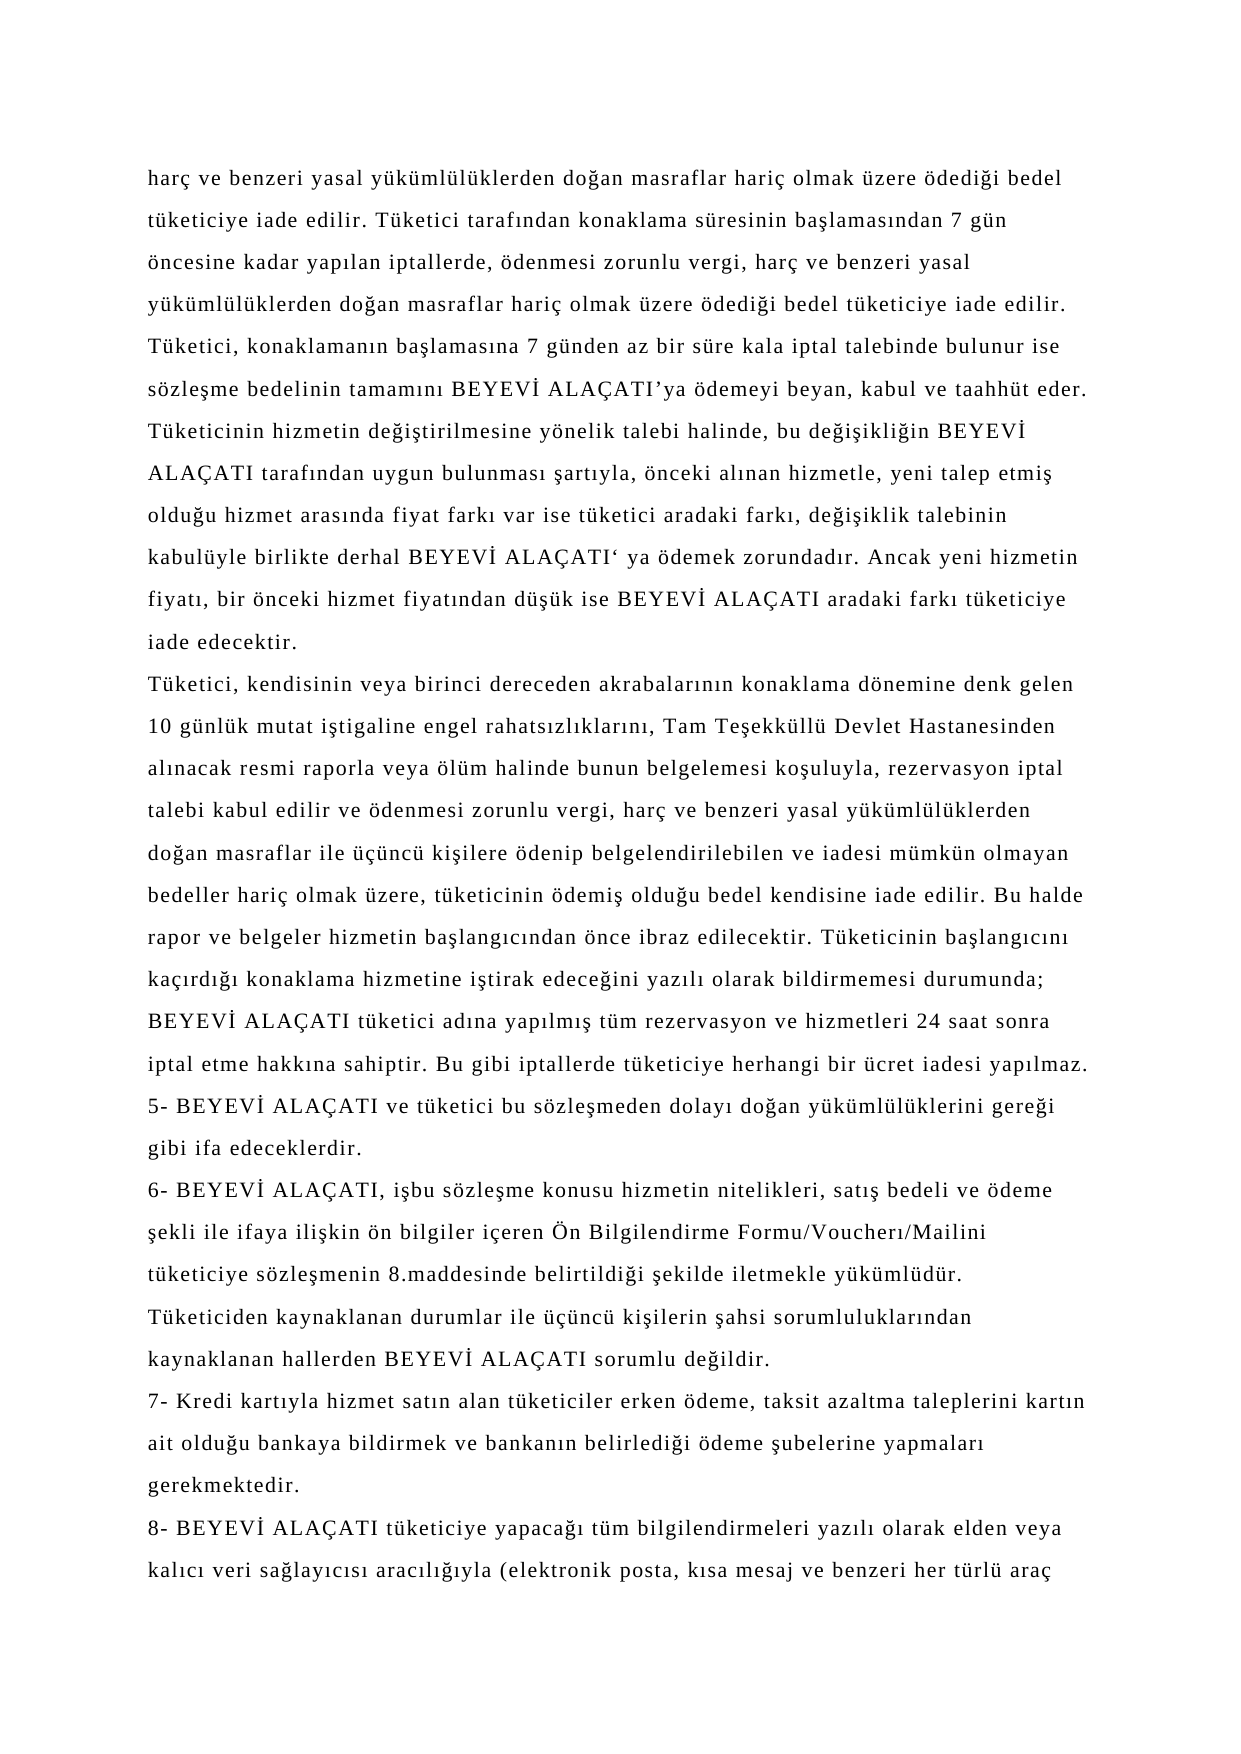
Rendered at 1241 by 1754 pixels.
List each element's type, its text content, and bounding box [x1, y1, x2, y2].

text 7- Kredi kartıyla hizmet satın alan tüketiciler erken ödeme, taksit azaltma taleplerini kartın ait olduğu bankaya bildirmek ve bankanın belirlediği ödeme şubelerine yapmaları gerekmektedir. [148, 1371, 1093, 1498]
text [148, 148, 1093, 654]
text 6- BEYEVİ ALAÇATI, işbu sözleşme konusu hizmetin nitelikleri, satış bedeli ve ödeme şekli ile ifaya ilişkin ön bilgiler içeren Ön Bilgilendirme Formu/Voucherı/Mailini tüketiciye sözleşmenin 8.maddesinde belirtildiği şekilde iletmekle yükümlüdür. Tüketiciden kaynaklanan durumlar ile üçüncü kişilerin şahsi sorumluluklarından kaynaklanan hallerden BEYEVİ ALAÇATI sorumlu değildir. [148, 1160, 1093, 1371]
text 5- BEYEVİ ALAÇATI ve tüketici bu sözleşmeden dolayı doğan yükümlülüklerini gereği gibi ifa edeceklerdir. [148, 1076, 1093, 1160]
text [148, 1498, 1093, 1582]
text Tüketici, kendisinin veya birinci dereceden akrabalarının konaklama dönemine denk gelen 10 günlük mutat iştigaline engel rahatsızlıklarını, Tam Teşekküllü Devlet Hastanesinden alınacak resmi raporla veya ölüm halinde bunun belgelemesi koşuluyla, rezervasyon iptal talebi kabul edilir ve ödenmesi zorunlu vergi, harç ve benzeri yasal yükümlülüklerden doğan masraflar ile üçüncü kişilere ödenip belgelendirilebilen ve iadesi mümkün olmayan bedeller hariç olmak üzere, tüketicinin ödemiş olduğu bedel kendisine iade edilir. Bu halde rapor ve belgeler hizmetin başlangıcından önce ibraz edilecektir. Tüketicinin başlangıcını kaçırdığı konaklama hizmetine iştirak edeceğini yazılı olarak bildirmemesi durumunda; BEYEVİ ALAÇATI tüketici adına yapılmış tüm rezervasyon ve hizmetleri 24 saat sonra iptal etme hakkına sahiptir. Bu gibi iptallerde tüketiciye herhangi bir ücret iadesi yapılmaz. [148, 654, 1093, 1076]
